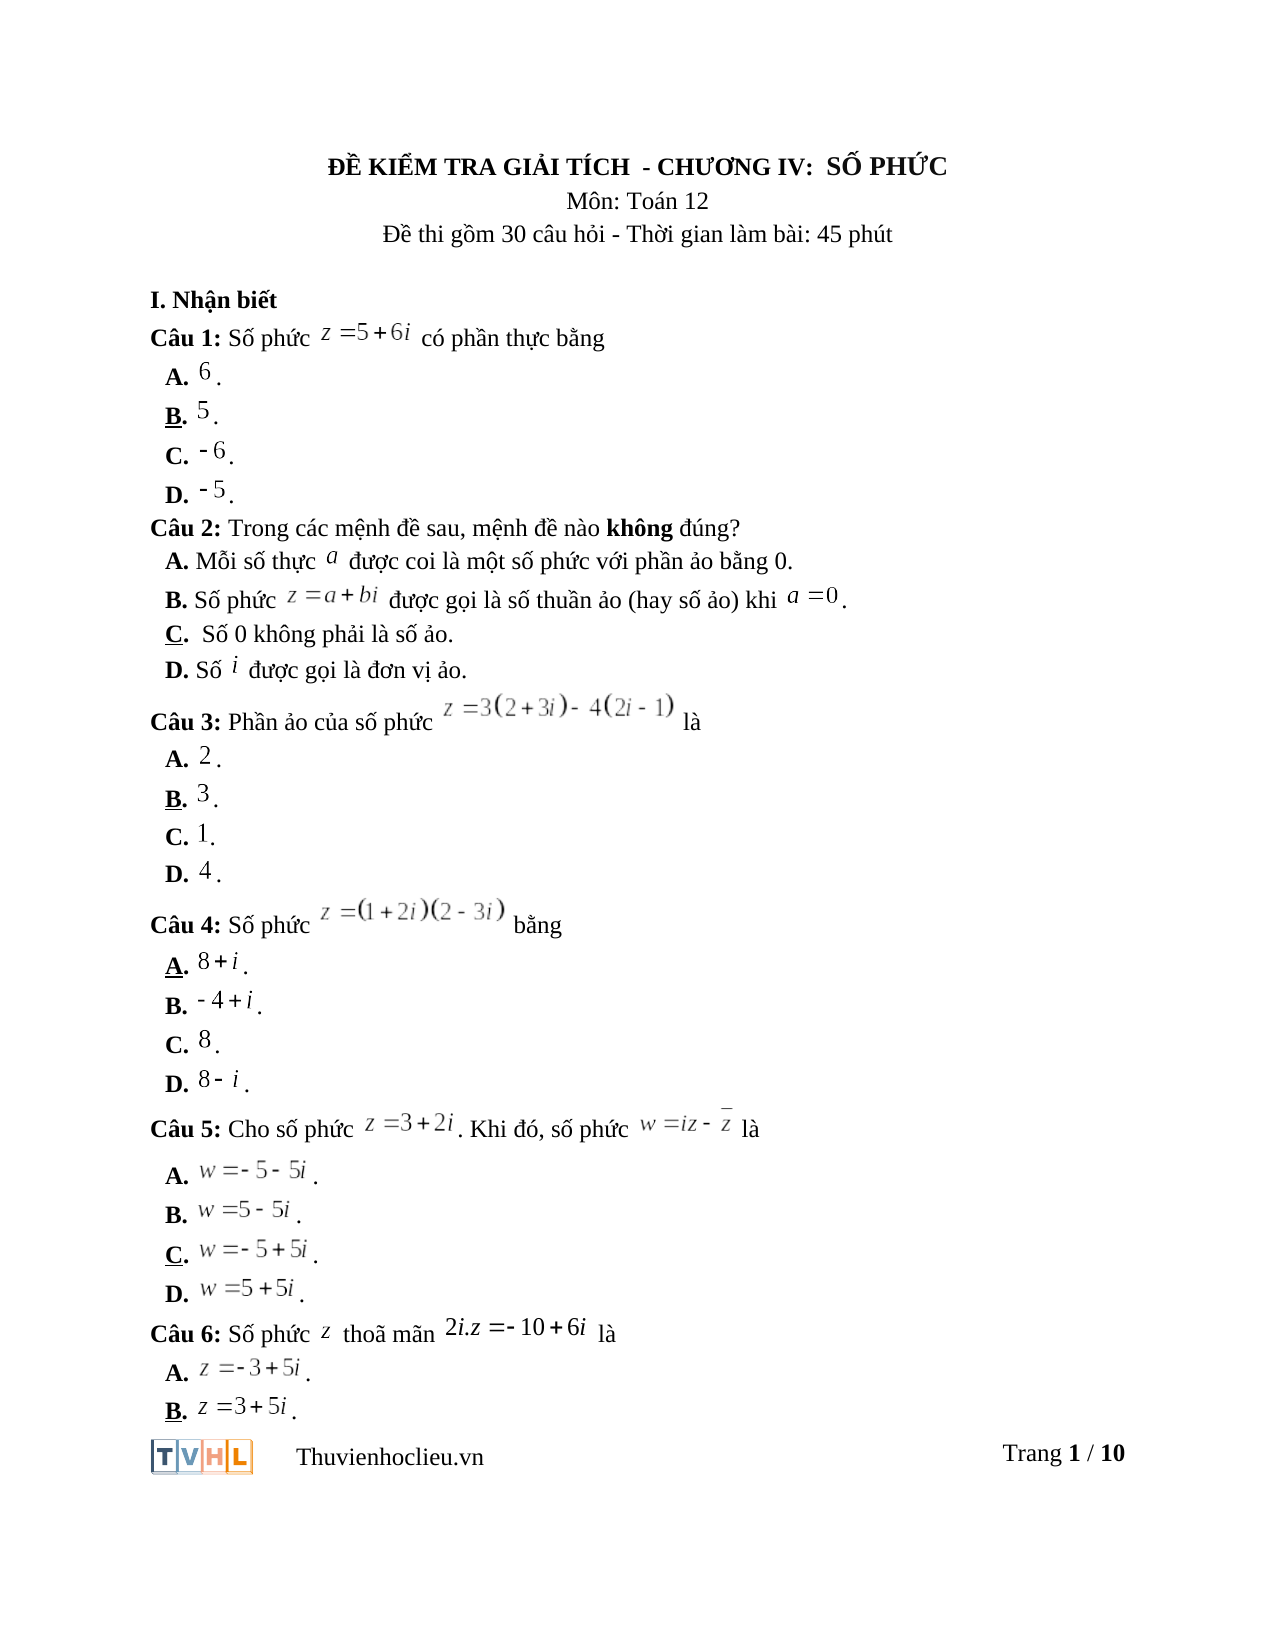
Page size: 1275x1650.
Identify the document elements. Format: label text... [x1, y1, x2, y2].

text D. . [165, 1063, 1125, 1098]
text Câu 5: Cho số phức . Khi đó, số phức là [150, 1103, 1125, 1148]
text D. Số được gọi là đơn vị ảo. [165, 652, 1125, 684]
text Câu 3: Phần ảo của số phức là [150, 688, 1125, 736]
text D. . [165, 1273, 1125, 1308]
text A. Mỗi số thực được coi là một số phức với phần ảo bằng 0. [165, 546, 1125, 575]
text C. Số 0 không phải là số ảo. [165, 619, 1125, 647]
text B. Số phức được gọi là số thuần ảo (hay số ảo) khi . [165, 579, 1125, 614]
text Câu 2: Trong các mệnh đề sau, mệnh đề nào không đúng? [150, 513, 1125, 542]
text A. . [165, 1352, 1125, 1387]
text C. . [165, 434, 1125, 469]
text D. . [165, 474, 1125, 509]
text C. . [165, 1024, 1125, 1059]
text Câu 6: Số phức thoã mãn là [150, 1312, 1125, 1347]
text C. . [165, 1233, 1125, 1269]
text A. . [165, 356, 1125, 391]
text A. . [165, 740, 1125, 773]
text I. Nhận biết [150, 285, 1125, 313]
text B. . [165, 1194, 1125, 1229]
text B. . [165, 984, 1125, 1019]
text Đề thi gồm 30 câu hỏi - Thời gian làm bài: 45 phút [150, 219, 1125, 247]
text C. . [165, 817, 1125, 851]
text Môn: Toán 12 [150, 186, 1125, 214]
text Câu 1: Số phức có phần thực bằng [150, 318, 1125, 351]
text D. . [165, 855, 1125, 888]
text ĐỀ KIỂM TRA GIẢI TÍCH - CHƯƠNG IV: SỐ PHỨC [150, 150, 1125, 181]
picture [150, 1437, 254, 1476]
text A. . [165, 945, 1125, 980]
text B. . [165, 778, 1125, 813]
text B. . [165, 395, 1125, 430]
text Câu 4: Số phức bằng [150, 893, 1125, 939]
text A. . [165, 1155, 1125, 1190]
text B. . [165, 1391, 1125, 1425]
